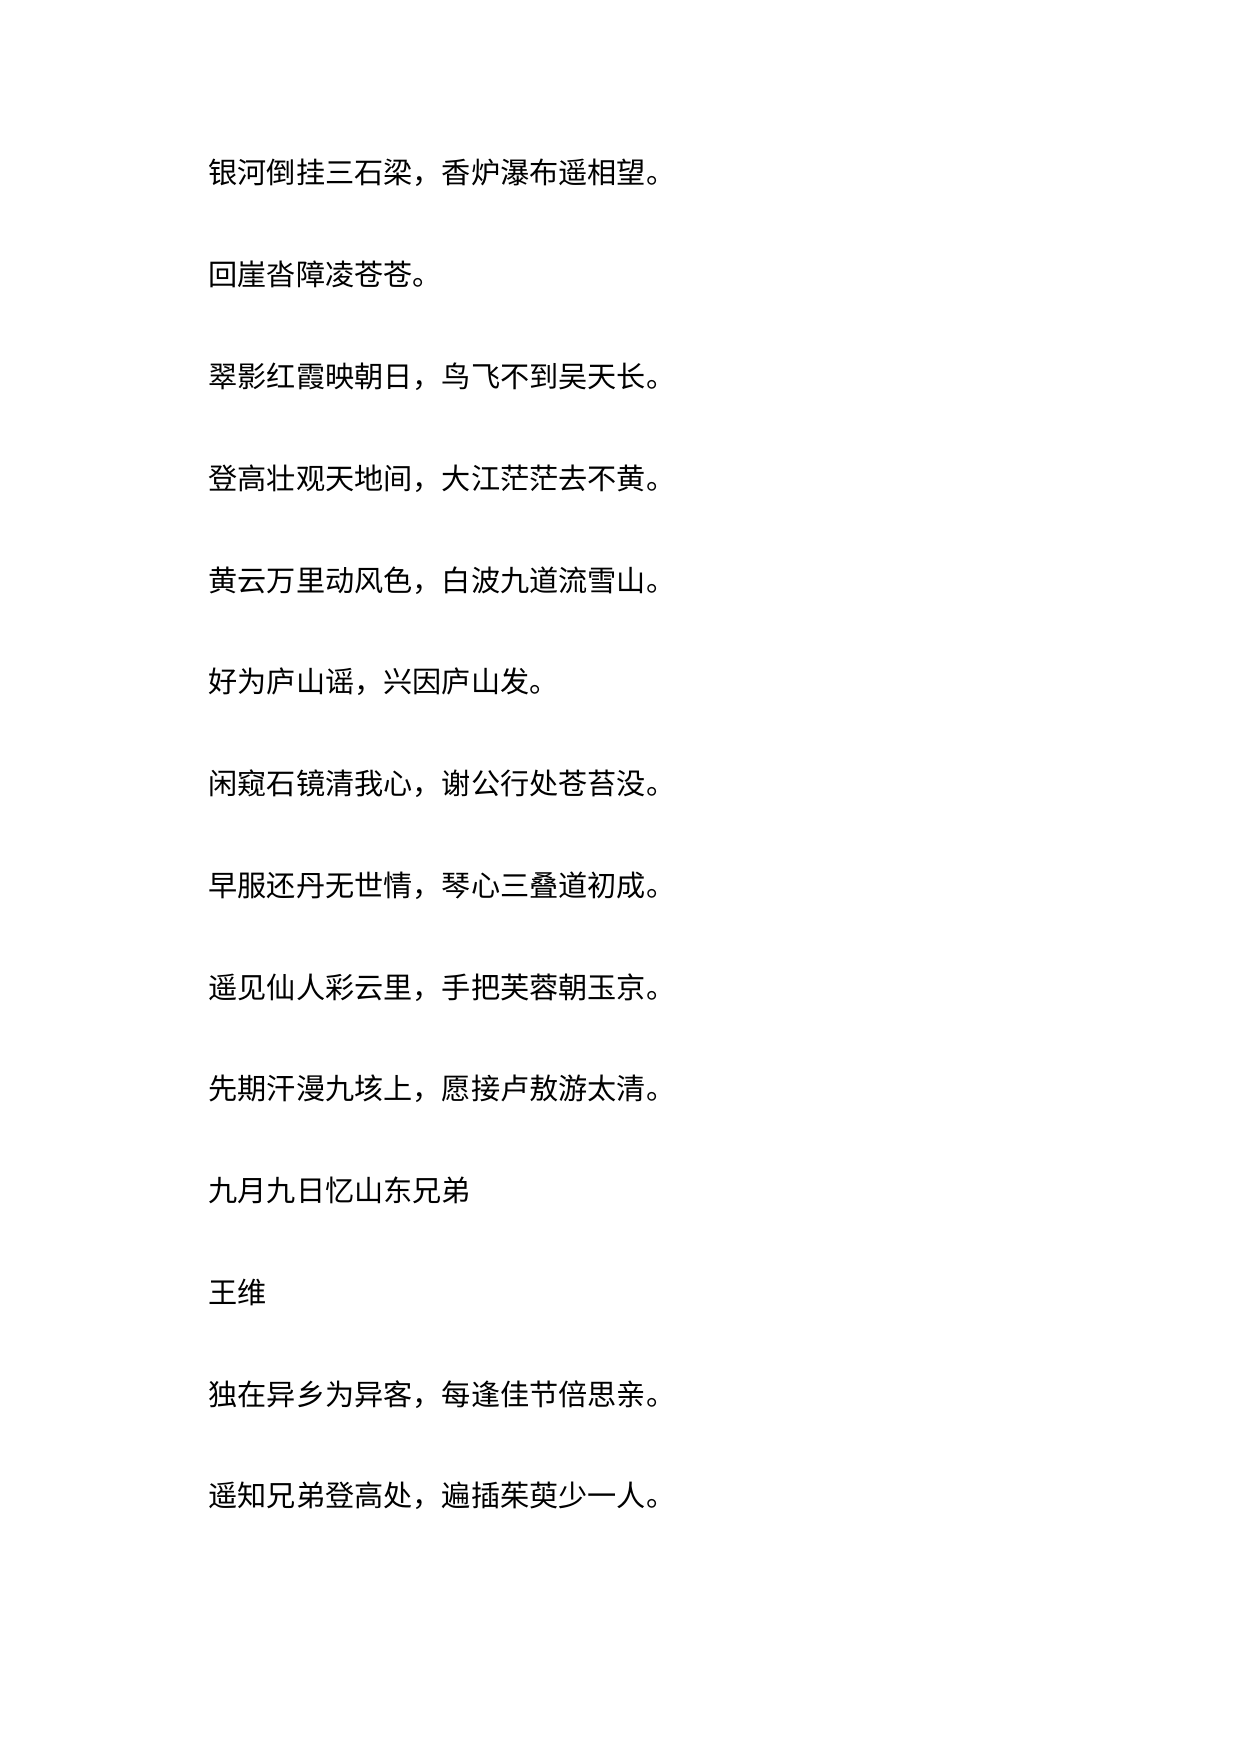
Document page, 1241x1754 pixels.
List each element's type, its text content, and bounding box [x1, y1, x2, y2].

text 好为庐山谣，兴因庐山发。 [150, 659, 1090, 701]
text 独在异乡为异客，每逢佳节倍思亲。 [150, 1371, 1090, 1413]
text 王维 [150, 1269, 1090, 1312]
text 遥知兄弟登高处，遍插茱萸少一人。 [150, 1473, 1090, 1515]
text 翠影红霞映朝日，鸟飞不到吴天长。 [150, 353, 1090, 396]
text 登高壮观天地间，大江茫茫去不黄。 [150, 455, 1090, 498]
text 先期汗漫九垓上，愿接卢敖游太清。 [150, 1066, 1090, 1108]
text 九月九日忆山东兄弟 [150, 1168, 1090, 1210]
text 闲窥石镜清我心，谢公行处苍苔没。 [150, 761, 1090, 803]
text 银河倒挂三石梁，香炉瀑布遥相望。 [150, 150, 1090, 192]
text 回崖沓障凌苍苍。 [150, 252, 1090, 294]
text 遥见仙人彩云里，手把芙蓉朝玉京。 [150, 964, 1090, 1006]
text 早服还丹无世情，琴心三叠道初成。 [150, 862, 1090, 905]
text 黄云万里动风色，白波九道流雪山。 [150, 557, 1090, 599]
